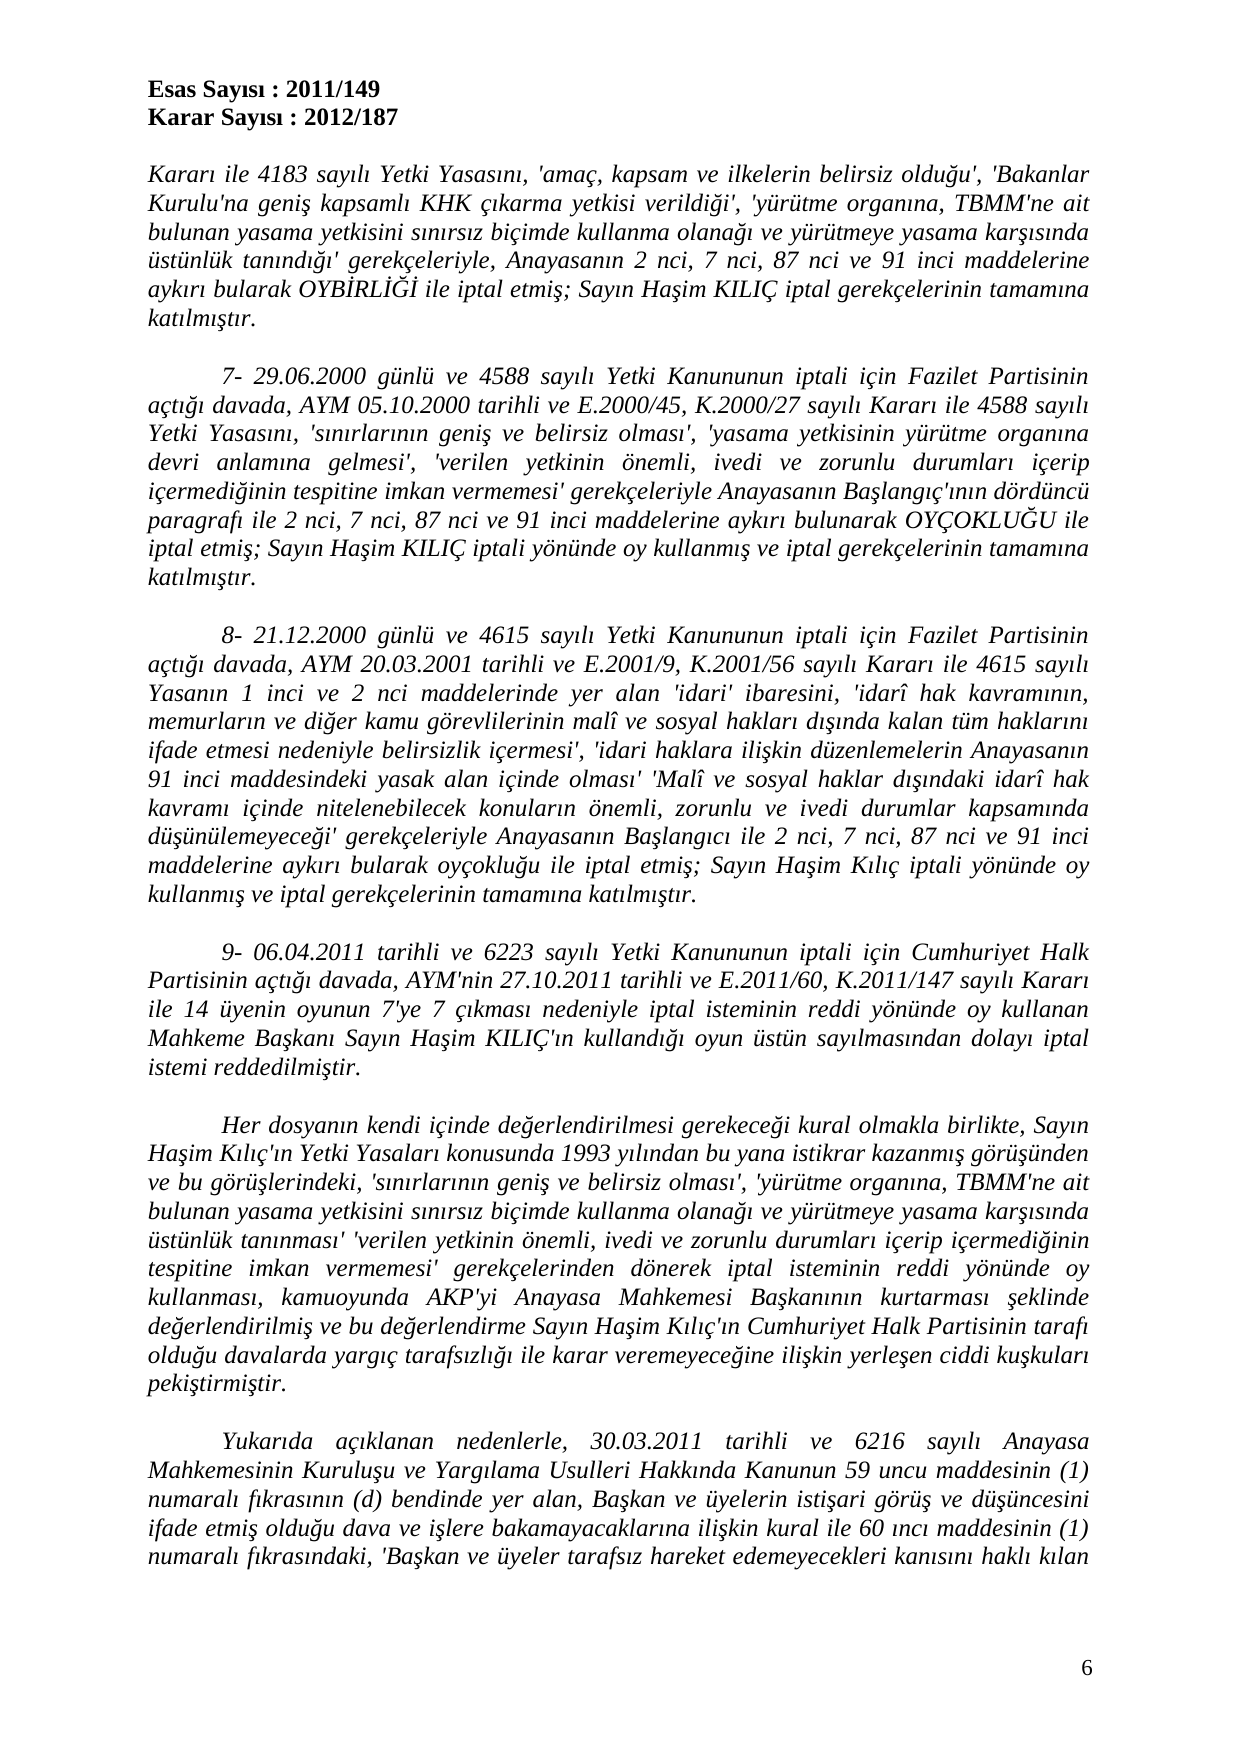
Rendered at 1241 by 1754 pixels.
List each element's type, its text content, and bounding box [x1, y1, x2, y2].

text 9- 06.04.2011 tarihli ve 6223 sayılı Yetki Kanununun iptali için Cumhuriyet Halk Partisinin açtığı davada, AYM'nin 27.10.2011 tarihli ve E.2011/60, K.2011/147 sayılı Kararı ile 14 üyenin oyunun 7'ye 7 çıkması nedeniyle iptal isteminin reddi yönünde oy kullanan Mahkeme Başkanı Sayın Haşim KILIÇ'ın kullandığı oyun üstün sayılmasından dolayı iptal istemi reddedilmiştir. [148, 937, 1093, 1081]
text 7- 29.06.2000 günlü ve 4588 sayılı Yetki Kanununun iptali için Fazilet Partisinin açtığı davada, AYM 05.10.2000 tarihli ve E.2000/45, K.2000/27 sayılı Kararı ile 4588 sayılı Yetki Yasasını, 'sınırlarının geniş ve belirsiz olması', 'yasama yetkisinin yürütme organına devri anlamına gelmesi', 'verilen yetkinin önemli, ivedi ve zorunlu durumları içerip içermediğinin tespitine imkan vermemesi' gerekçeleriyle Anayasanın Başlangıç'ının dördüncü paragrafı ile 2 nci, 7 nci, 87 nci ve 91 inci maddelerine aykırı bulunarak OYÇOKLUĞU ile iptal etmiş; Sayın Haşim KILIÇ iptali yönünde oy kullanmış ve iptal gerekçelerinin tamamına katılmıştır. [148, 361, 1093, 591]
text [148, 1426, 1093, 1570]
text Her dosyanın kendi içinde değerlendirilmesi gerekeceği kural olmakla birlikte, Sayın Haşim Kılıç'ın Yetki Yasaları konusunda 1993 yılından bu yana istikrar kazanmış görüşünden ve bu görüşlerindeki, 'sınırlarının geniş ve belirsiz olması', 'yürütme organına, TBMM'ne ait bulunan yasama yetkisini sınırsız biçimde kullanma olanağı ve yürütmeye yasama karşısında üstünlük tanınması' 'verilen yetkinin önemli, ivedi ve zorunlu durumları içerip içermediğinin tespitine imkan vermemesi' gerekçelerinden dönerek iptal isteminin reddi yönünde oy kullanması, kamuoyunda AKP'yi Anayasa Mahkemesi Başkanının kurtarması şeklinde değerlendirilmiş ve bu değerlendirme Sayın Haşim Kılıç'ın Cumhuriyet Halk Partisinin tarafı olduğu davalarda yargıç tarafsızlığı ile karar veremeyeceğine ilişkin yerleşen ciddi kuşkuları pekiştirmiştir. [148, 1110, 1093, 1397]
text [148, 159, 1093, 332]
text 8- 21.12.2000 günlü ve 4615 sayılı Yetki Kanununun iptali için Fazilet Partisinin açtığı davada, AYM 20.03.2001 tarihli ve E.2001/9, K.2001/56 sayılı Kararı ile 4615 sayılı Yasanın 1 inci ve 2 nci maddelerinde yer alan 'idari' ibaresini, 'idarî hak kavramının, memurların ve diğer kamu görevlilerinin malî ve sosyal hakları dışında kalan tüm haklarını ifade etmesi nedeniyle belirsizlik içermesi', 'idari haklara ilişkin düzenlemelerin Anayasanın 91 inci maddesindeki yasak alan içinde olması' 'Malî ve sosyal haklar dışındaki idarî hak kavramı içinde nitelenebilecek konuların önemli, zorunlu ve ivedi durumlar kapsamında düşünülemeyeceği' gerekçeleriyle Anayasanın Başlangıcı ile 2 nci, 7 nci, 87 nci ve 91 inci maddelerine aykırı bularak oyçokluğu ile iptal etmiş; Sayın Haşim Kılıç iptali yönünde oy kullanmış ve iptal gerekçelerinin tamamına katılmıştır. [148, 620, 1093, 908]
